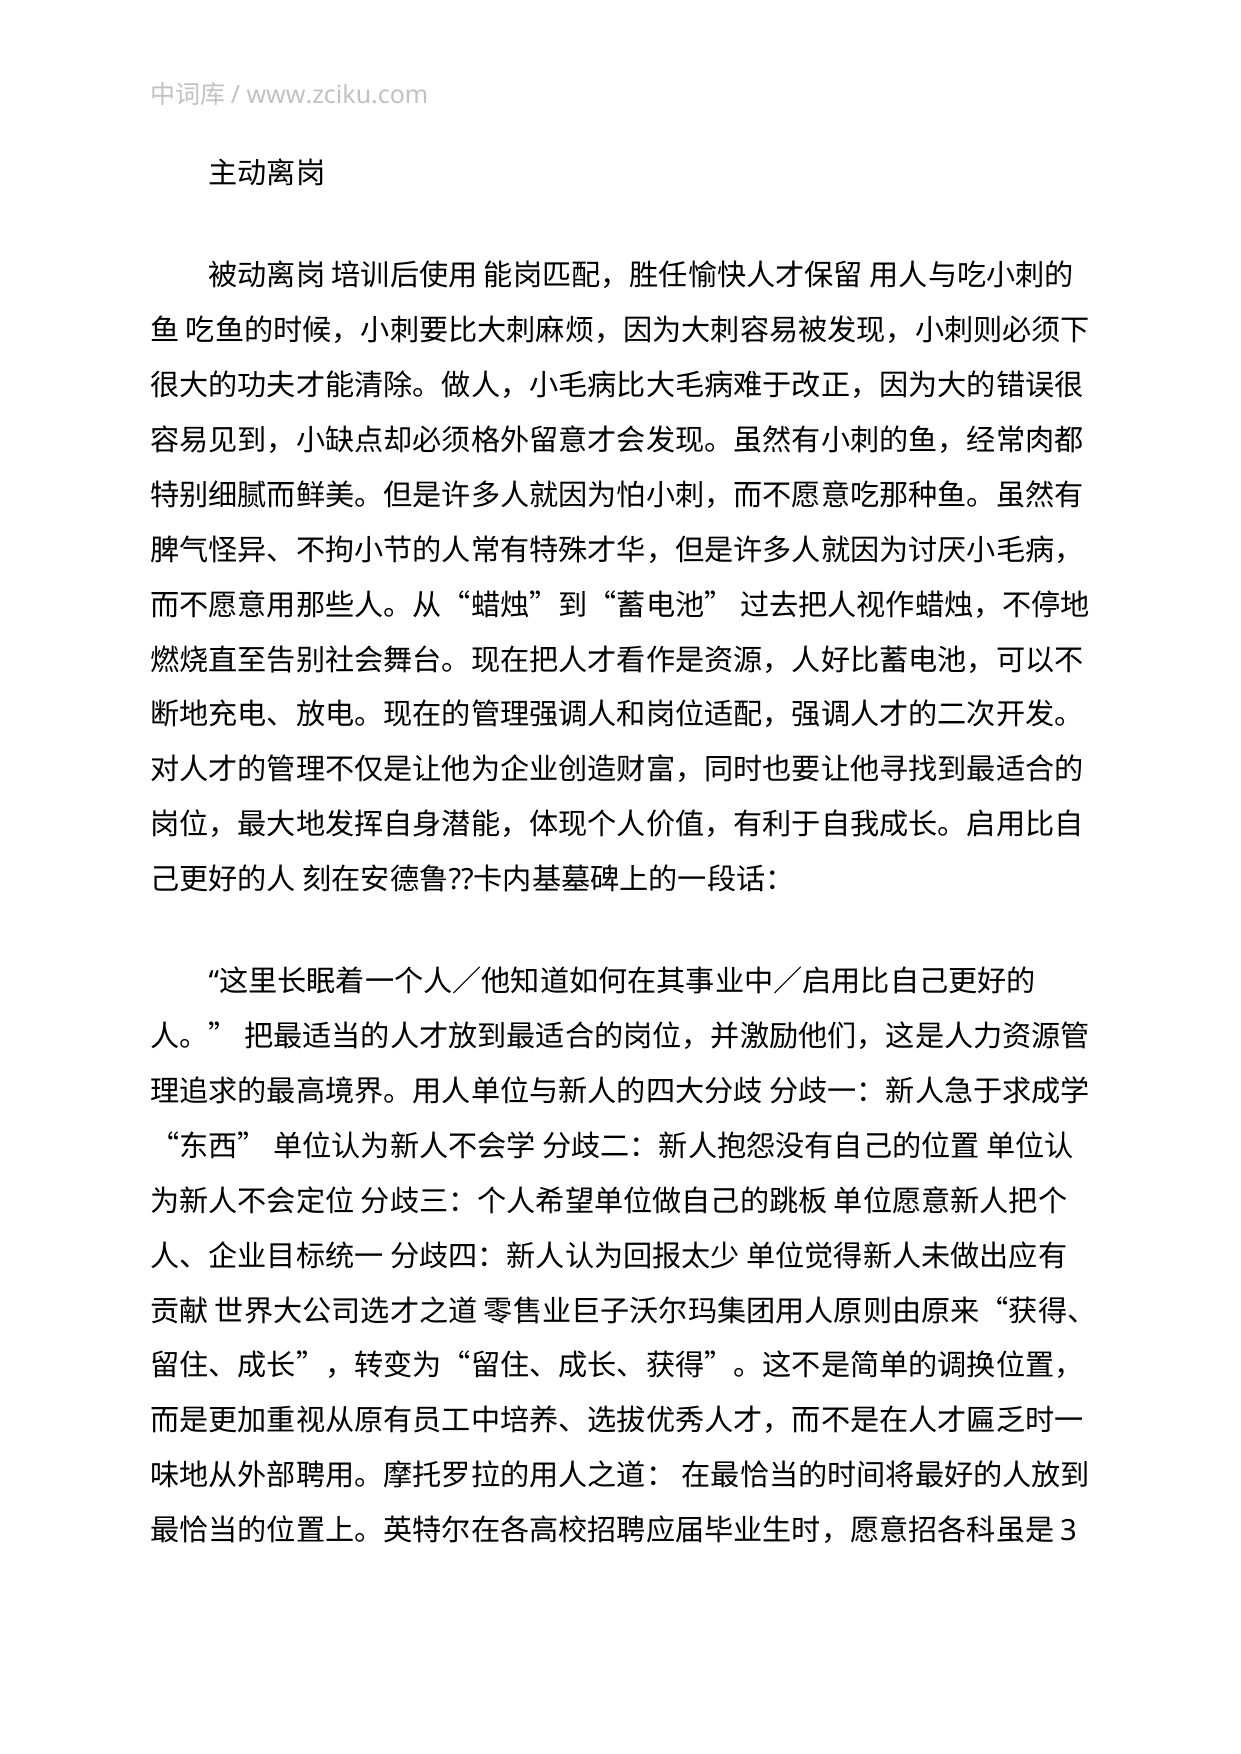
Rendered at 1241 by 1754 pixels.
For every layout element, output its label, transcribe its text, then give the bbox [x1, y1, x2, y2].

text 被动离岗 培训后使用 能岗匹配，胜任愉快人才保留 用人与吃小刺的鱼 吃鱼的时候，小刺要比大刺麻烦，因为大刺容易被发现，小刺则必须下很大的功夫才能清除。做人，小毛病比大毛病难于改正，因为大的错误很容易见到，小缺点却必须格外留意才会发现。虽然有小刺的鱼，经常肉都特别细腻而鲜美。但是许多人就因为怕小刺，而不愿意吃那种鱼。虽然有脾气怪异、不拘小节的人常有特殊才华，但是许多人就因为讨厌小毛病，而不愿意用那些人。从“蜡烛”到“蓄电池” 过去把人视作蜡烛，不停地燃烧直至告别社会舞台。现在把人才看作是资源，人好比蓄电池，可以不断地充电、放电。现在的管理强调人和岗位适配，强调人才的二次开发。对人才的管理不仅是让他为企业创造财富，同时也要让他寻找到最适合的岗位，最大地发挥自身潜能，体现个人价值，有利于自我成长。启用比自己更好的人 刻在安德鲁??卡内基墓碑上的一段话： [150, 252, 1090, 898]
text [150, 958, 1090, 1549]
text 主动离岗 [150, 150, 1090, 192]
